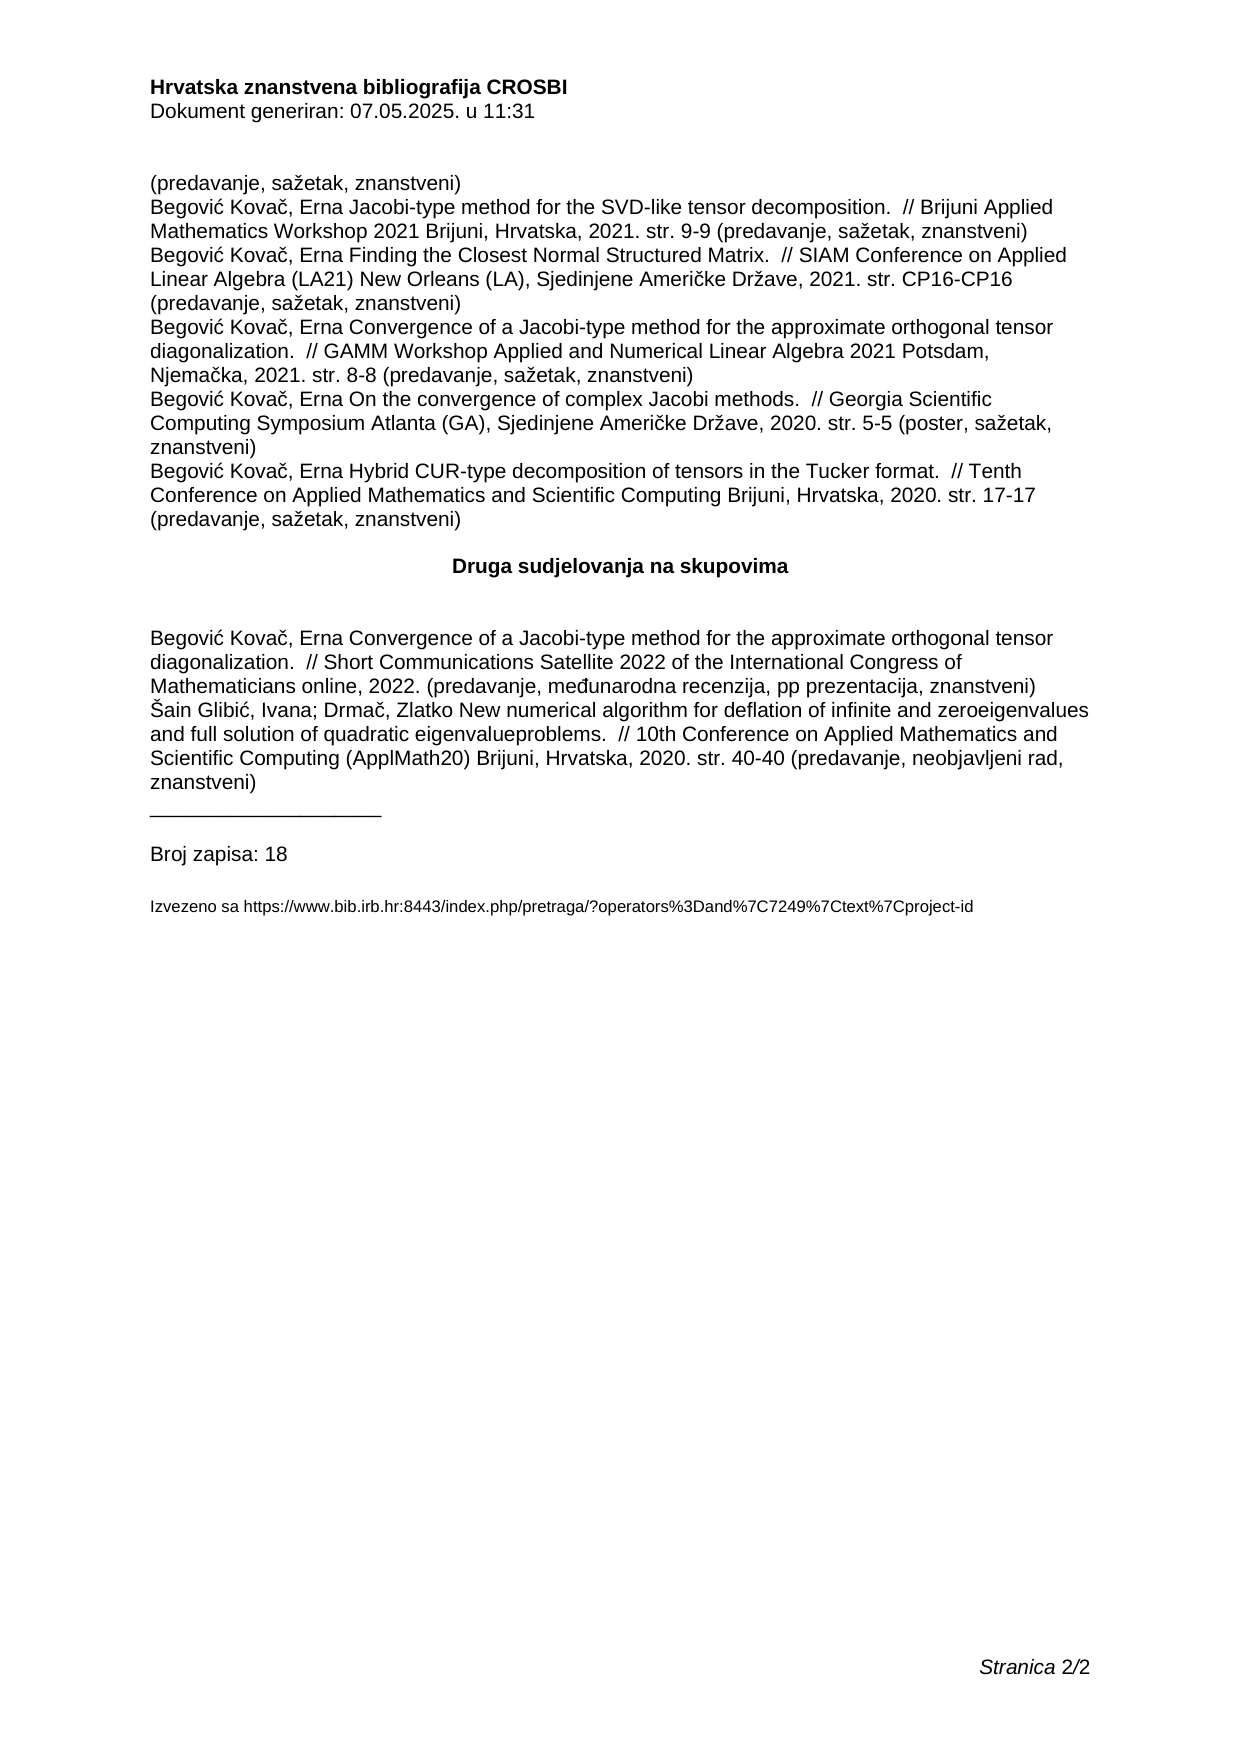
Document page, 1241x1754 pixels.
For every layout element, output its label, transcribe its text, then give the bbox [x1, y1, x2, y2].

text Begović Kovač, Erna [150, 626, 1090, 698]
text Broj zapisa: 18 [150, 842, 1090, 866]
text Begović Kovač, Erna [150, 243, 1090, 315]
text Begović Kovač, Erna [150, 387, 1090, 458]
text Izvezeno sa https://www.bib.irb.hr:8443/index.php/pretraga/?operators%3Dand%7C7249%7Ctext%7Cproject-id [150, 897, 1090, 916]
text Begović Kovač, Erna [150, 171, 1090, 195]
text ____________________ [150, 794, 1090, 818]
text Begović Kovač, Erna [150, 195, 1090, 243]
text Šain Glibić, Ivana; Drmač, Zlatko [150, 698, 1090, 794]
text Begović Kovač, Erna [150, 315, 1090, 387]
subtitle Druga sudjelovanja na skupovima [150, 554, 1090, 578]
text Begović Kovač, Erna [150, 458, 1090, 530]
